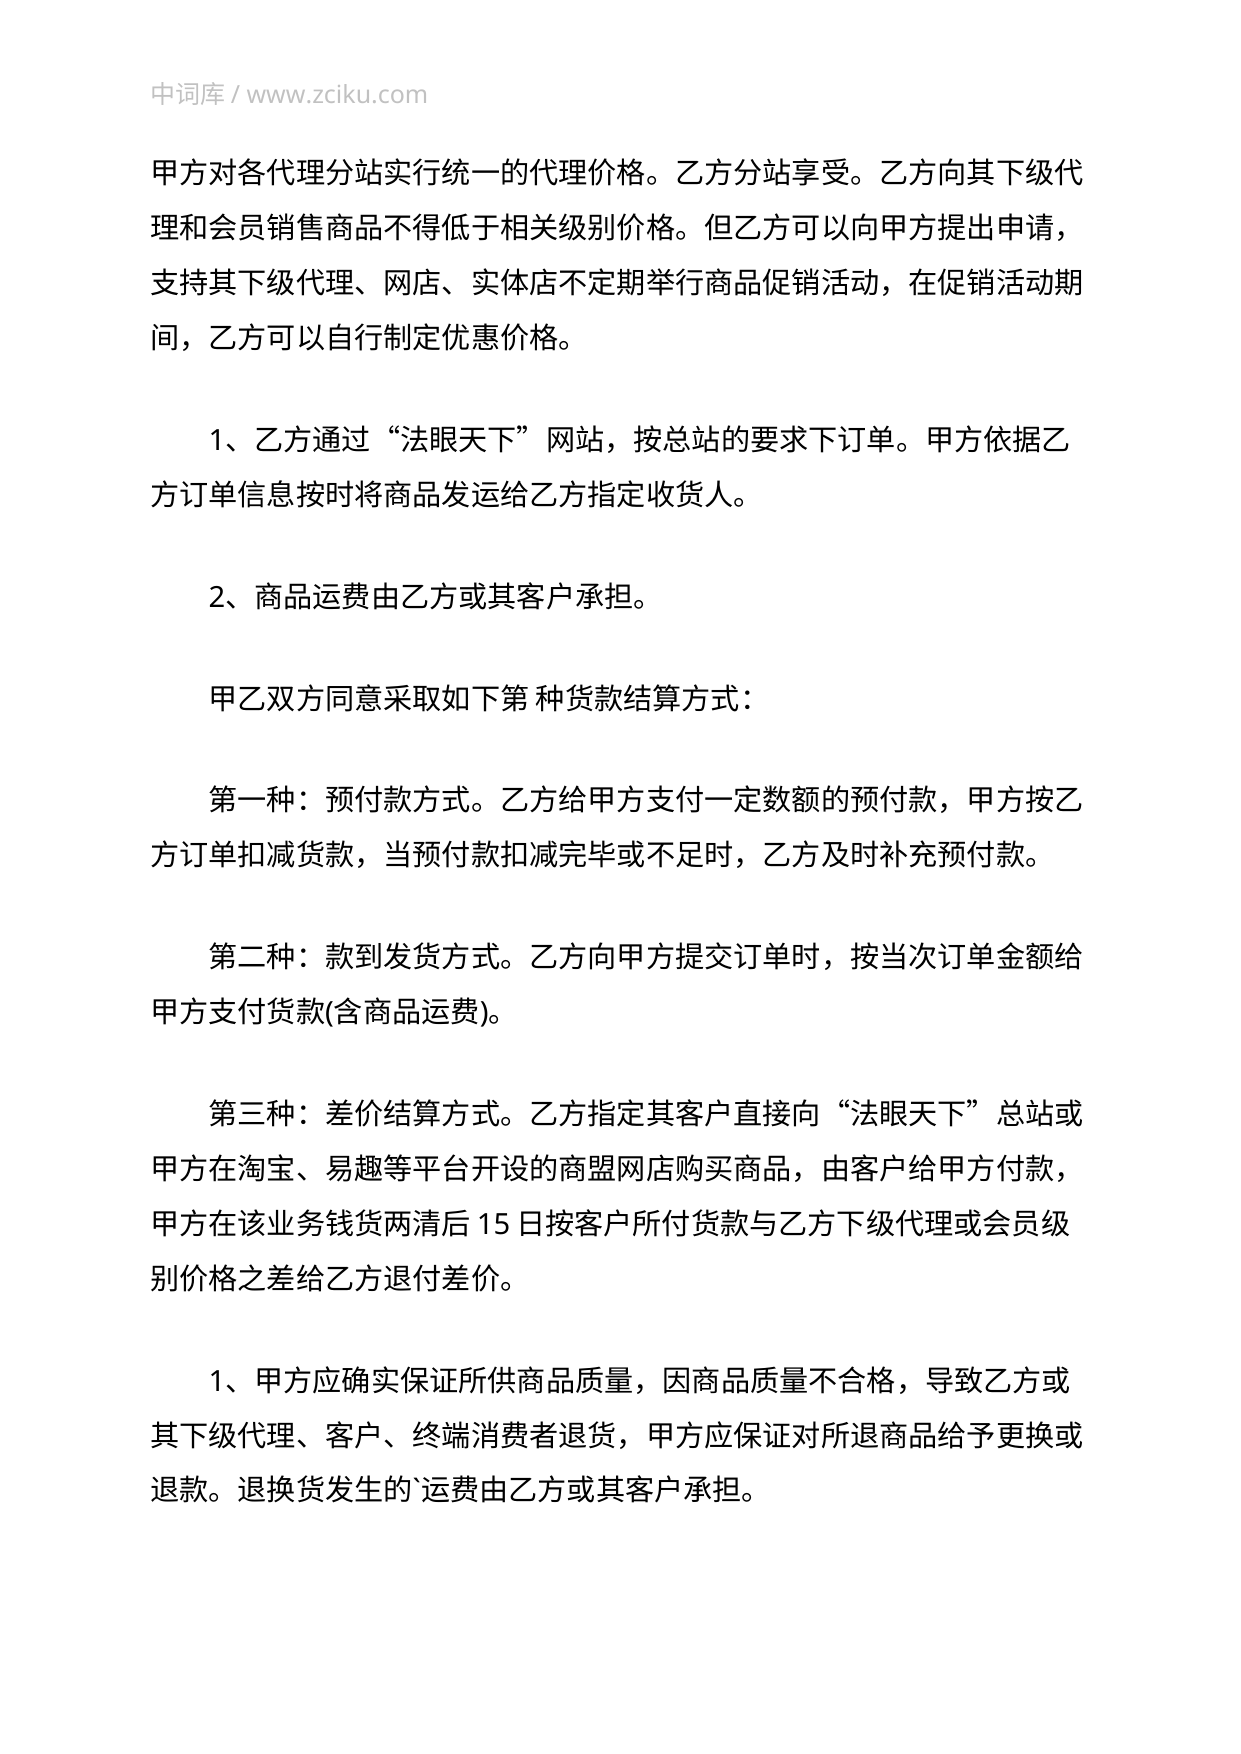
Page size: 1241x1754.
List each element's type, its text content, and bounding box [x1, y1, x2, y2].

text 第二种：款到发货方式。乙方向甲方提交订单时，按当次订单金额给甲方支付货款(含商品运费)。 [150, 934, 1090, 1031]
text 2、商品运费由乙方或其客户承担。 [150, 573, 1090, 616]
text 第一种：预付款方式。乙方给甲方支付一定数额的预付款，甲方按乙方订单扣减货款，当预付款扣减完毕或不足时，乙方及时补充预付款。 [150, 777, 1090, 874]
text 1、甲方应确实保证所供商品质量，因商品质量不合格，导致乙方或其下级代理、客户、终端消费者退货，甲方应保证对所退商品给予更换或退款。退换货发生的`运费由乙方或其客户承担。 [150, 1357, 1090, 1509]
text 第三种：差价结算方式。乙方指定其客户直接向“法眼天下”总站或甲方在淘宝、易趣等平台开设的商盟网店购买商品，由客户给甲方付款，甲方在该业务钱货两清后15日按客户所付货款与乙方下级代理或会员级别价格之差给乙方退付差价。 [150, 1091, 1090, 1298]
text 1、乙方通过“法眼天下”网站，按总站的要求下订单。甲方依据乙方订单信息按时将商品发运给乙方指定收货人。 [150, 416, 1090, 514]
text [150, 150, 1090, 357]
text 甲乙双方同意采取如下第 种货款结算方式： [150, 675, 1090, 717]
